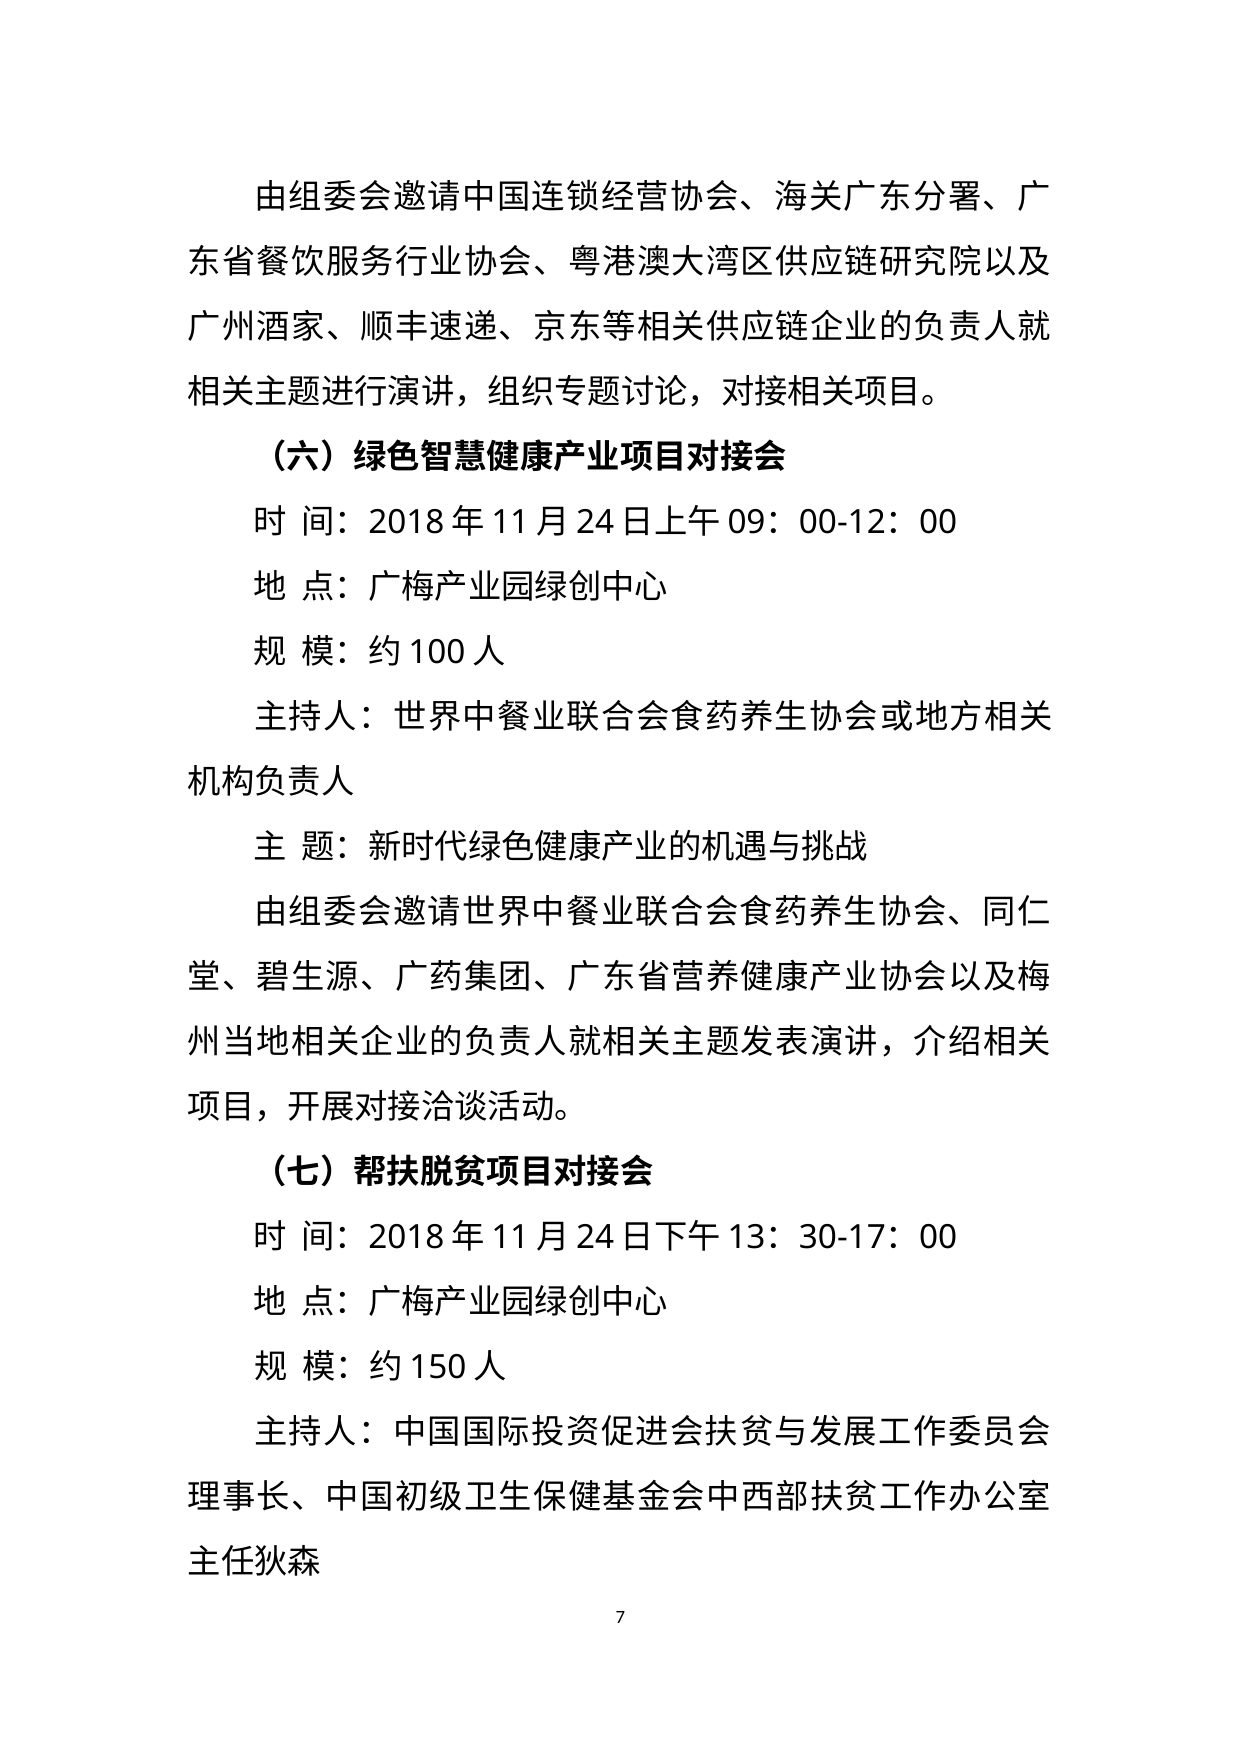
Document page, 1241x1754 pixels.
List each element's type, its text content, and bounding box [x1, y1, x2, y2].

text 时 间：2018年11月24日下午13：30-17：00 [253, 1202, 1053, 1267]
text 主持人：中国国际投资促进会扶贫与发展工作委员会理事长、中国初级卫生保健基金会中西部扶贫工作办公室主任狄森 [187, 1397, 1053, 1592]
text 地 点：广梅产业园绿创中心 [253, 1267, 1053, 1332]
text 主持人：世界中餐业联合会食药养生协会或地方相关机构负责人 [187, 682, 1053, 812]
text （七）帮扶脱贫项目对接会 [253, 1137, 1053, 1202]
text （六）绿色智慧健康产业项目对接会 [253, 422, 1053, 487]
text 规 模：约150人 [187, 1332, 1053, 1397]
text 地 点：广梅产业园绿创中心 [253, 552, 1053, 617]
text 主 题：新时代绿色健康产业的机遇与挑战 [253, 812, 1053, 877]
text 规 模：约100人 [253, 617, 1053, 682]
text 时 间：2018年11月24日上午09：00-12：00 [253, 487, 1053, 552]
text 由组委会邀请世界中餐业联合会食药养生协会、同仁堂、碧生源、广药集团、广东省营养健康产业协会以及梅州当地相关企业的负责人就相关主题发表演讲，介绍相关项目，开展对接洽谈活动。 [187, 877, 1053, 1137]
text 由组委会邀请中国连锁经营协会、海关广东分署、广东省餐饮服务行业协会、粤港澳大湾区供应链研究院以及广州酒家、顺丰速递、京东等相关供应链企业的负责人就相关主题进行演讲，组织专题讨论，对接相关项目。 [187, 162, 1053, 422]
